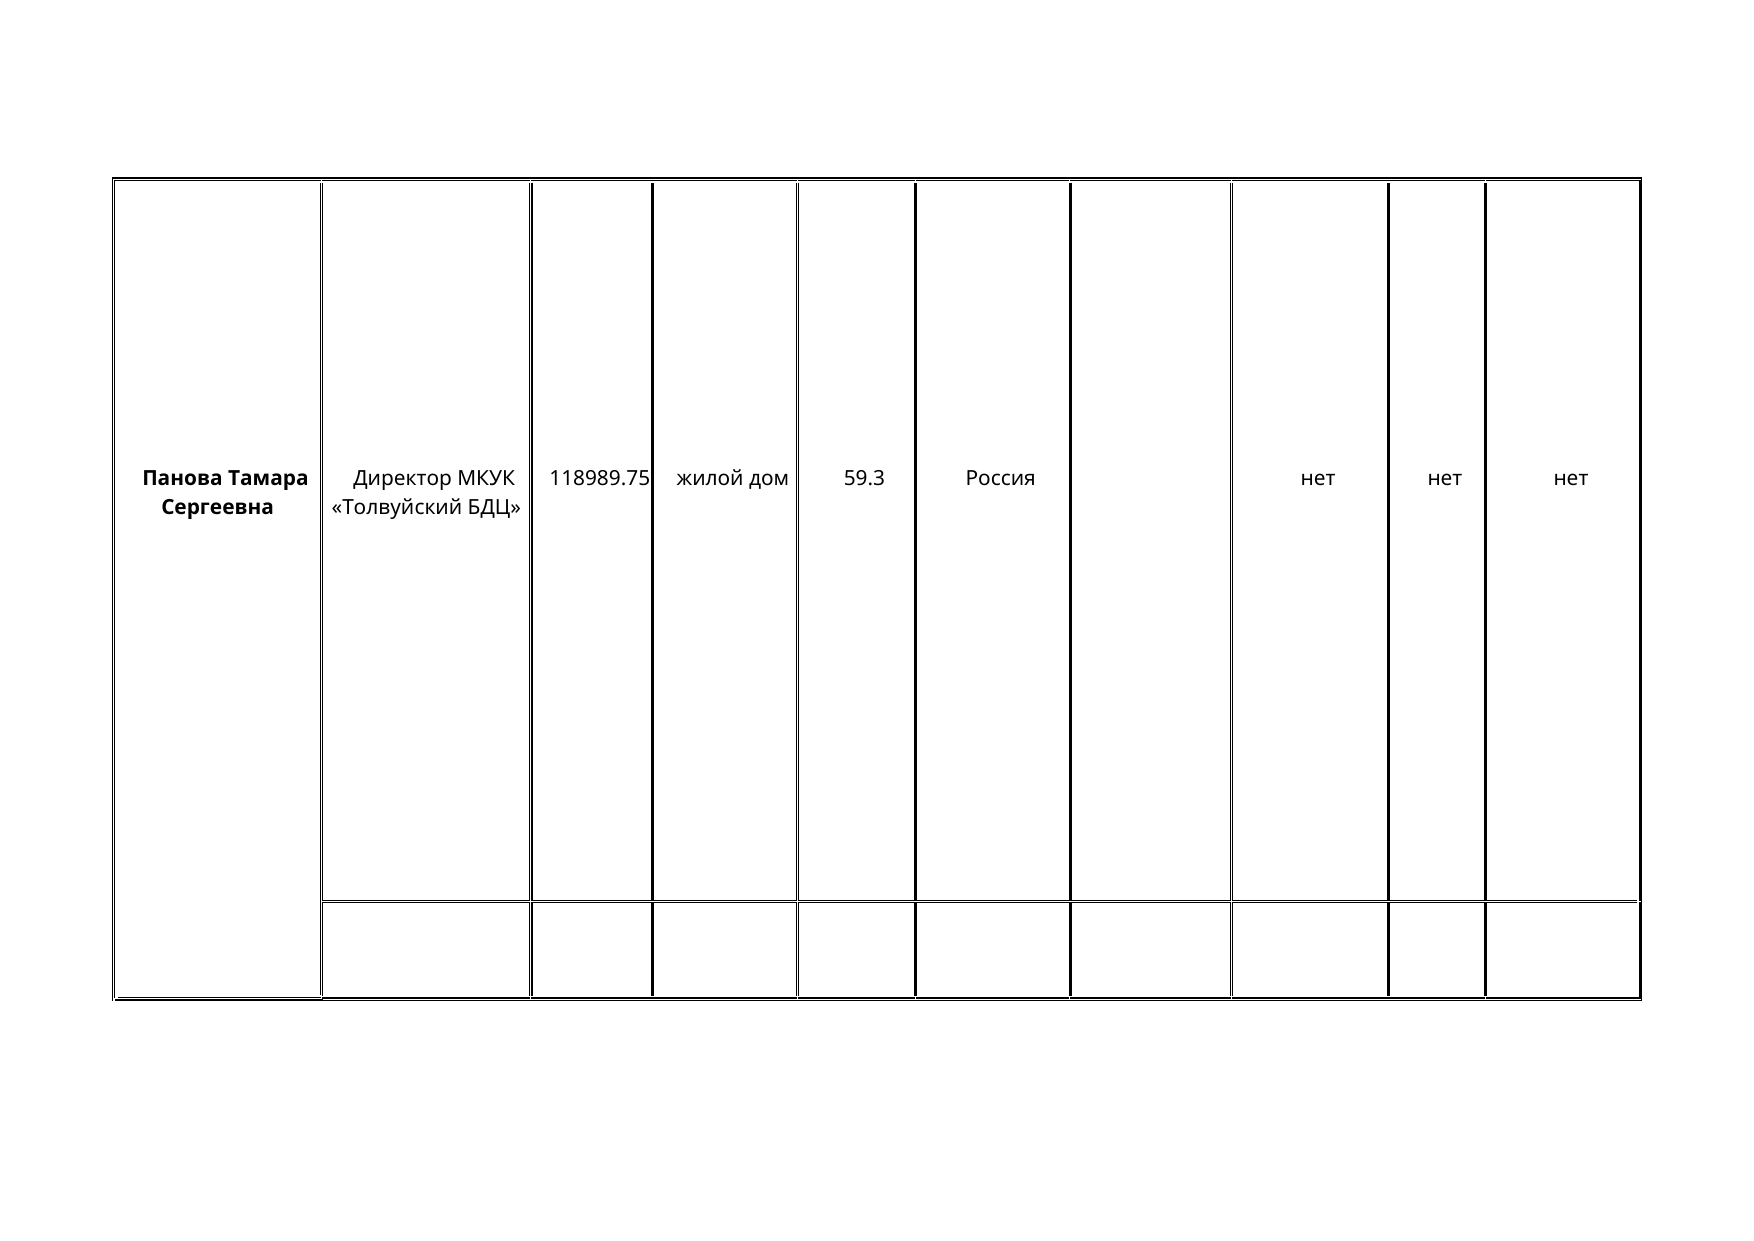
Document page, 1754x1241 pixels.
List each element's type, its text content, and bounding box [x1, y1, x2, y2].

table_cell [915, 903, 1070, 997]
table_cell 118989.75 [531, 181, 652, 900]
table_cell [1485, 900, 1641, 997]
table_cell [1388, 903, 1485, 997]
table_cell [531, 903, 652, 997]
table_cell Россия [915, 179, 1070, 900]
table_cell 59.3 [798, 181, 915, 900]
table_cell [798, 903, 915, 997]
table_cell [321, 900, 531, 997]
table_cell Панова Тамара Сергеевна [115, 181, 321, 997]
table_cell Директор МКУК «Толвуйский БДЦ» [321, 179, 531, 900]
table_cell нет [1388, 181, 1485, 900]
table_cell [1232, 903, 1388, 997]
table_cell [652, 903, 797, 997]
table_cell жилой дом [652, 181, 797, 900]
table_cell нет [1232, 181, 1388, 900]
table_cell [1070, 181, 1232, 900]
table_cell нет [1485, 181, 1639, 900]
table_cell [1070, 903, 1232, 997]
